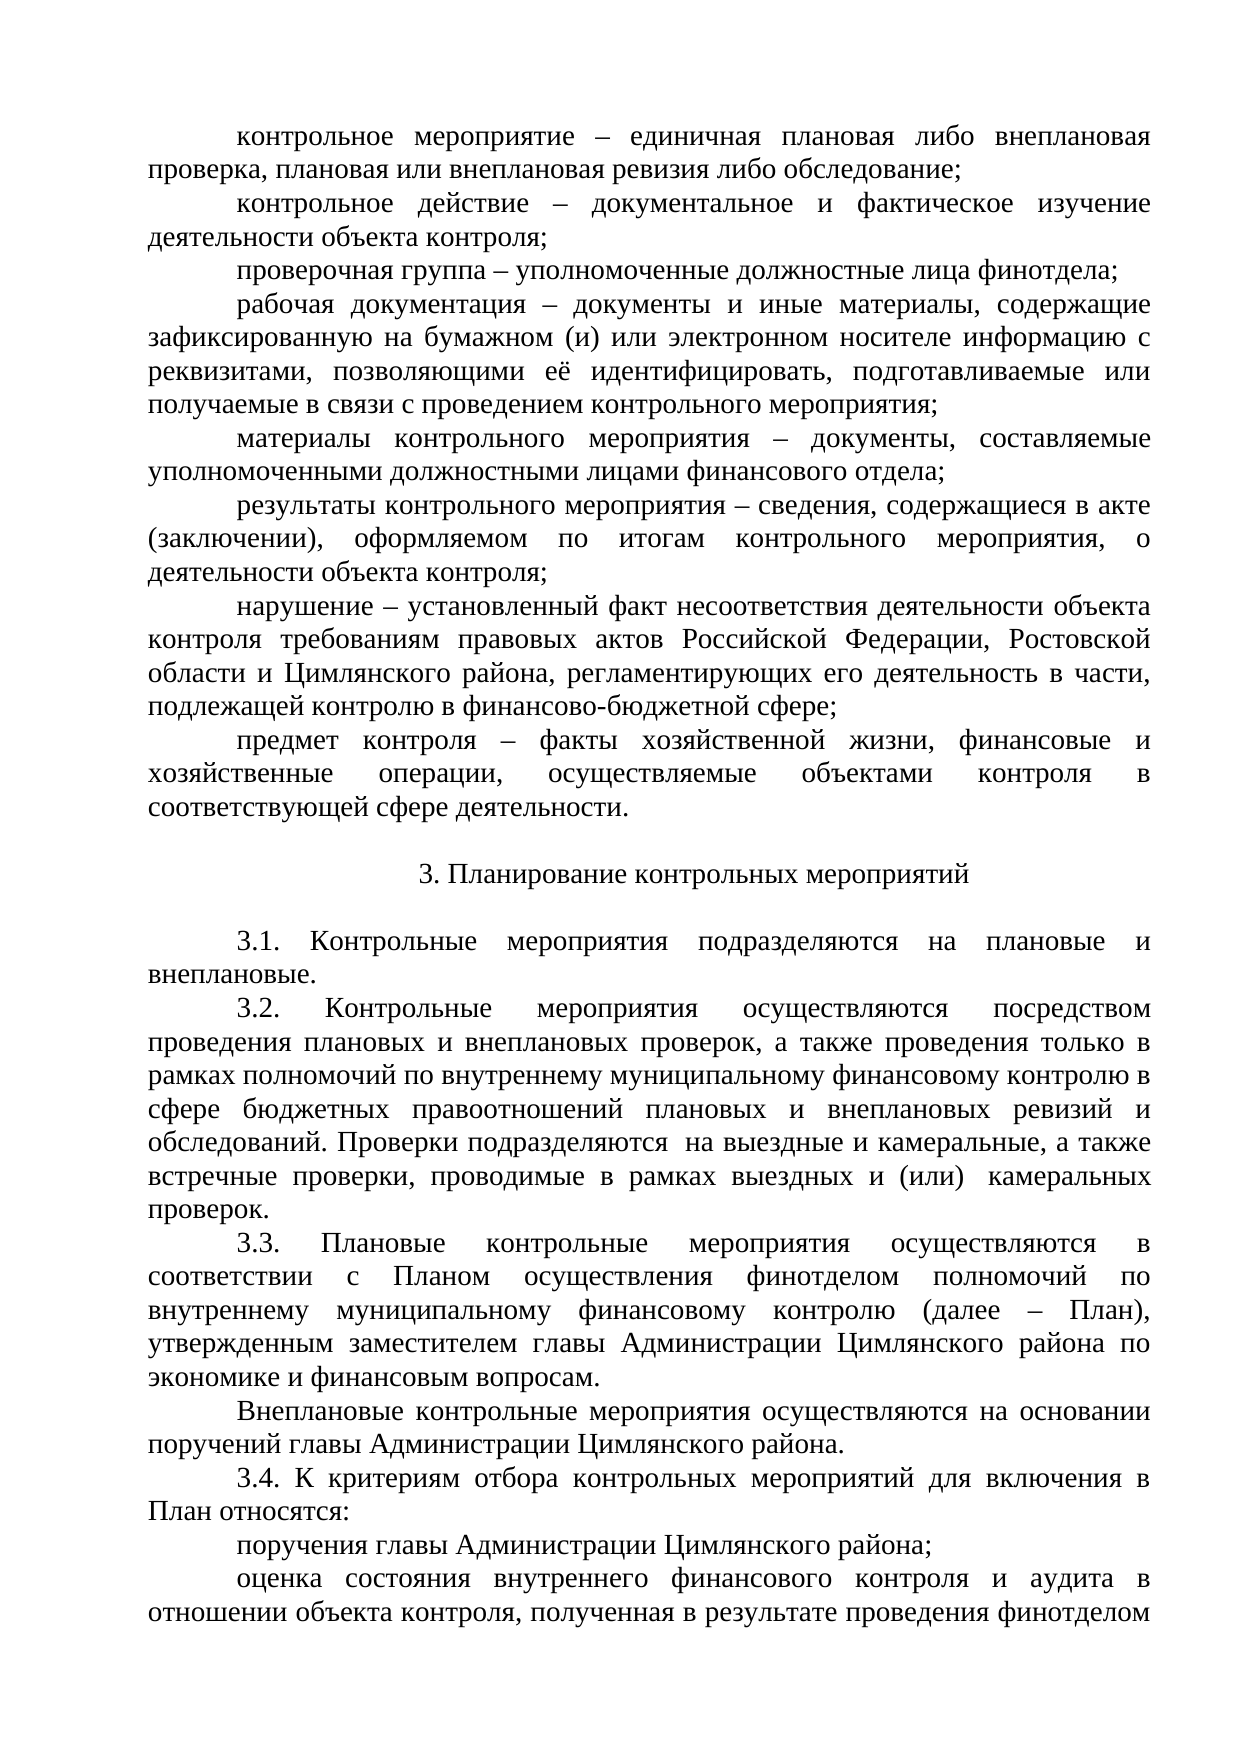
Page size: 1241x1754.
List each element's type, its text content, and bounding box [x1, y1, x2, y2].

text рабочая документация – документы и иные материалы, содержащие зафиксированную на бумажном (и) или электронном носителе информацию с реквизитами, позволяющими её идентифицировать, подготавливаемые или получаемые в связи с проведением контрольного мероприятия; [148, 286, 1152, 420]
text проверочная группа – уполномоченные должностные лица финотдела; [148, 252, 1152, 286]
text контрольное мероприятие – единичная плановая либо внеплановая проверка, плановая или внеплановая ревизия либо обследование; [148, 118, 1152, 185]
text 3.2. Контрольные мероприятия осуществляются посредством проведения плановых и внеплановых проверок, а также проведения только в рамках полномочий по внутреннему муниципальному финансовому контролю в сфере бюджетных правоотношений плановых и внеплановых ревизий и обследований. Проверки подразделяются на выездные и камеральные, а также встречные проверки, проводимые в рамках выездных и (или) камеральных проверок. [148, 990, 1152, 1225]
text поручения главы Администрации Цимлянского района; [148, 1527, 1152, 1560]
text результаты контрольного мероприятия – сведения, содержащиеся в акте (заключении), оформляемом по итогам контрольного мероприятия, о деятельности объекта контроля; [148, 487, 1152, 588]
text материалы контрольного мероприятия – документы, составляемые уполномоченными должностными лицами финансового отдела; [148, 420, 1152, 487]
text 3. Планирование контрольных мероприятий [148, 856, 1152, 889]
text 3.3. Плановые контрольные мероприятия осуществляются в соответствии с Планом осуществления финотделом полномочий по внутреннему муниципальному финансовому контролю (далее – План), утвержденным заместителем главы Администрации Цимлянского района по экономике и финансовым вопросам. [148, 1225, 1152, 1393]
text нарушение – установленный факт несоответствия деятельности объекта контроля требованиям правовых актов Российской Федерации, Ростовской области и Цимлянского района, регламентирующих его деятельность в части, подлежащей контролю в финансово-бюджетной сфере; [148, 588, 1152, 722]
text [148, 1560, 1152, 1627]
text предмет контроля – факты хозяйственной жизни, финансовые и хозяйственные операции, осуществляемые объектами контроля в соответствующей сфере деятельности. [148, 722, 1152, 822]
text 3.4. К критериям отбора контрольных мероприятий для включения в План относятся: [148, 1460, 1152, 1527]
text 3.1. Контрольные мероприятия подразделяются на плановые и внеплановые. [148, 923, 1152, 990]
text контрольное действие – документальное и фактическое изучение деятельности объекта контроля; [148, 185, 1152, 252]
text Внеплановые контрольные мероприятия осуществляются на основании поручений главы Администрации Цимлянского района. [148, 1393, 1152, 1460]
